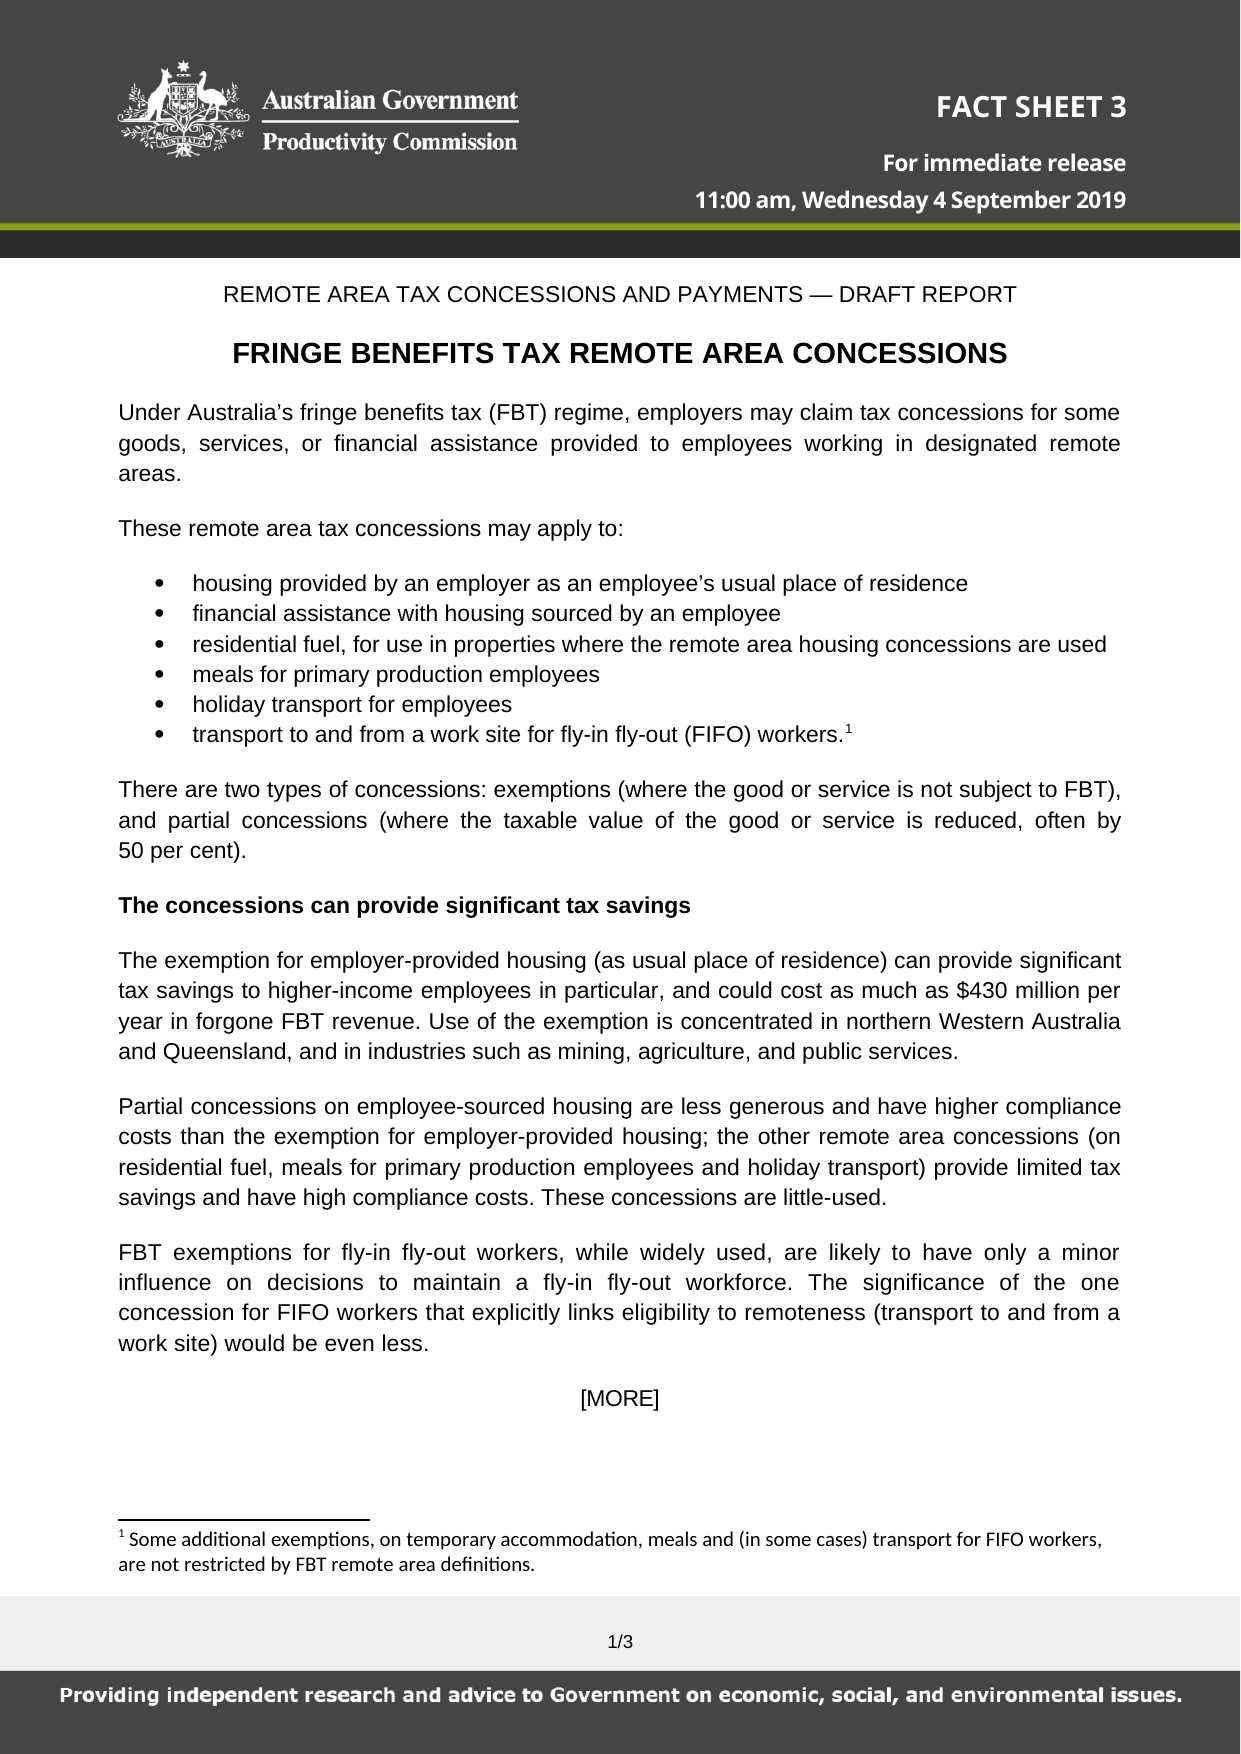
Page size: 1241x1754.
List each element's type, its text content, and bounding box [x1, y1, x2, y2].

text These remote area tax concessions may apply to: [118, 515, 1122, 541]
list housing provided by an employer as an employee’s usual place of residence [155, 570, 1122, 596]
text Remote area tax concessions and payments — draft report [118, 281, 1122, 307]
text There are two types of concessions: exemptions (where the good or service is not subject to FBT), and partial concessions (where the taxable value of the good or service is reduced, often by 50 per cent). [118, 776, 1122, 863]
text The exemption for employer-provided housing (as usual place of residence) can provide significant tax savings to higher-income employees in particular, and could cost as much as $430 million per year in forgone FBT revenue. Use of the exemption is concentrated in northern Western Australia and Queensland, and in industries such as mining, agriculture, and public services. [118, 947, 1122, 1064]
list residential fuel, for use in properties where the remote area housing concessions are used [155, 631, 1122, 657]
text Partial concessions on employee-sourced housing are less generous and have higher compliance costs than the exemption for employer-provided housing; the other remote area concessions (on residential fuel, meals for primary production employees and holiday transport) provide limited tax savings and have high compliance costs. These concessions are little-used. [118, 1093, 1122, 1210]
text The concessions can provide significant tax savings [118, 892, 1122, 918]
list financial assistance with housing sourced by an employee [155, 600, 1122, 627]
picture [0, 0, 1241, 258]
picture [0, 1596, 1241, 1754]
text FBT exemptions for fly-in fly-out workers, while widely used, are likely to have only a minor influence on decisions to maintain a fly-in fly-out workforce. The significance of the one concession for FIFO workers that explicitly links eligibility to remoteness (transport to and from a work site) would be even less. [118, 1239, 1122, 1356]
list transport to and from a work site for fly-in fly-out (FIFO) workers. [155, 721, 1122, 747]
text [MORE] [118, 1385, 1122, 1411]
text Under Australia’s fringe benefits tax (FBT) regime, employers may claim tax concessions for some goods, services, or financial assistance provided to employees working in designated remote areas. [118, 399, 1122, 486]
list holiday transport for employees [155, 691, 1122, 717]
list meals for primary production employees [155, 661, 1122, 687]
text Fringe Benefits Tax remote area concessions [118, 336, 1122, 369]
